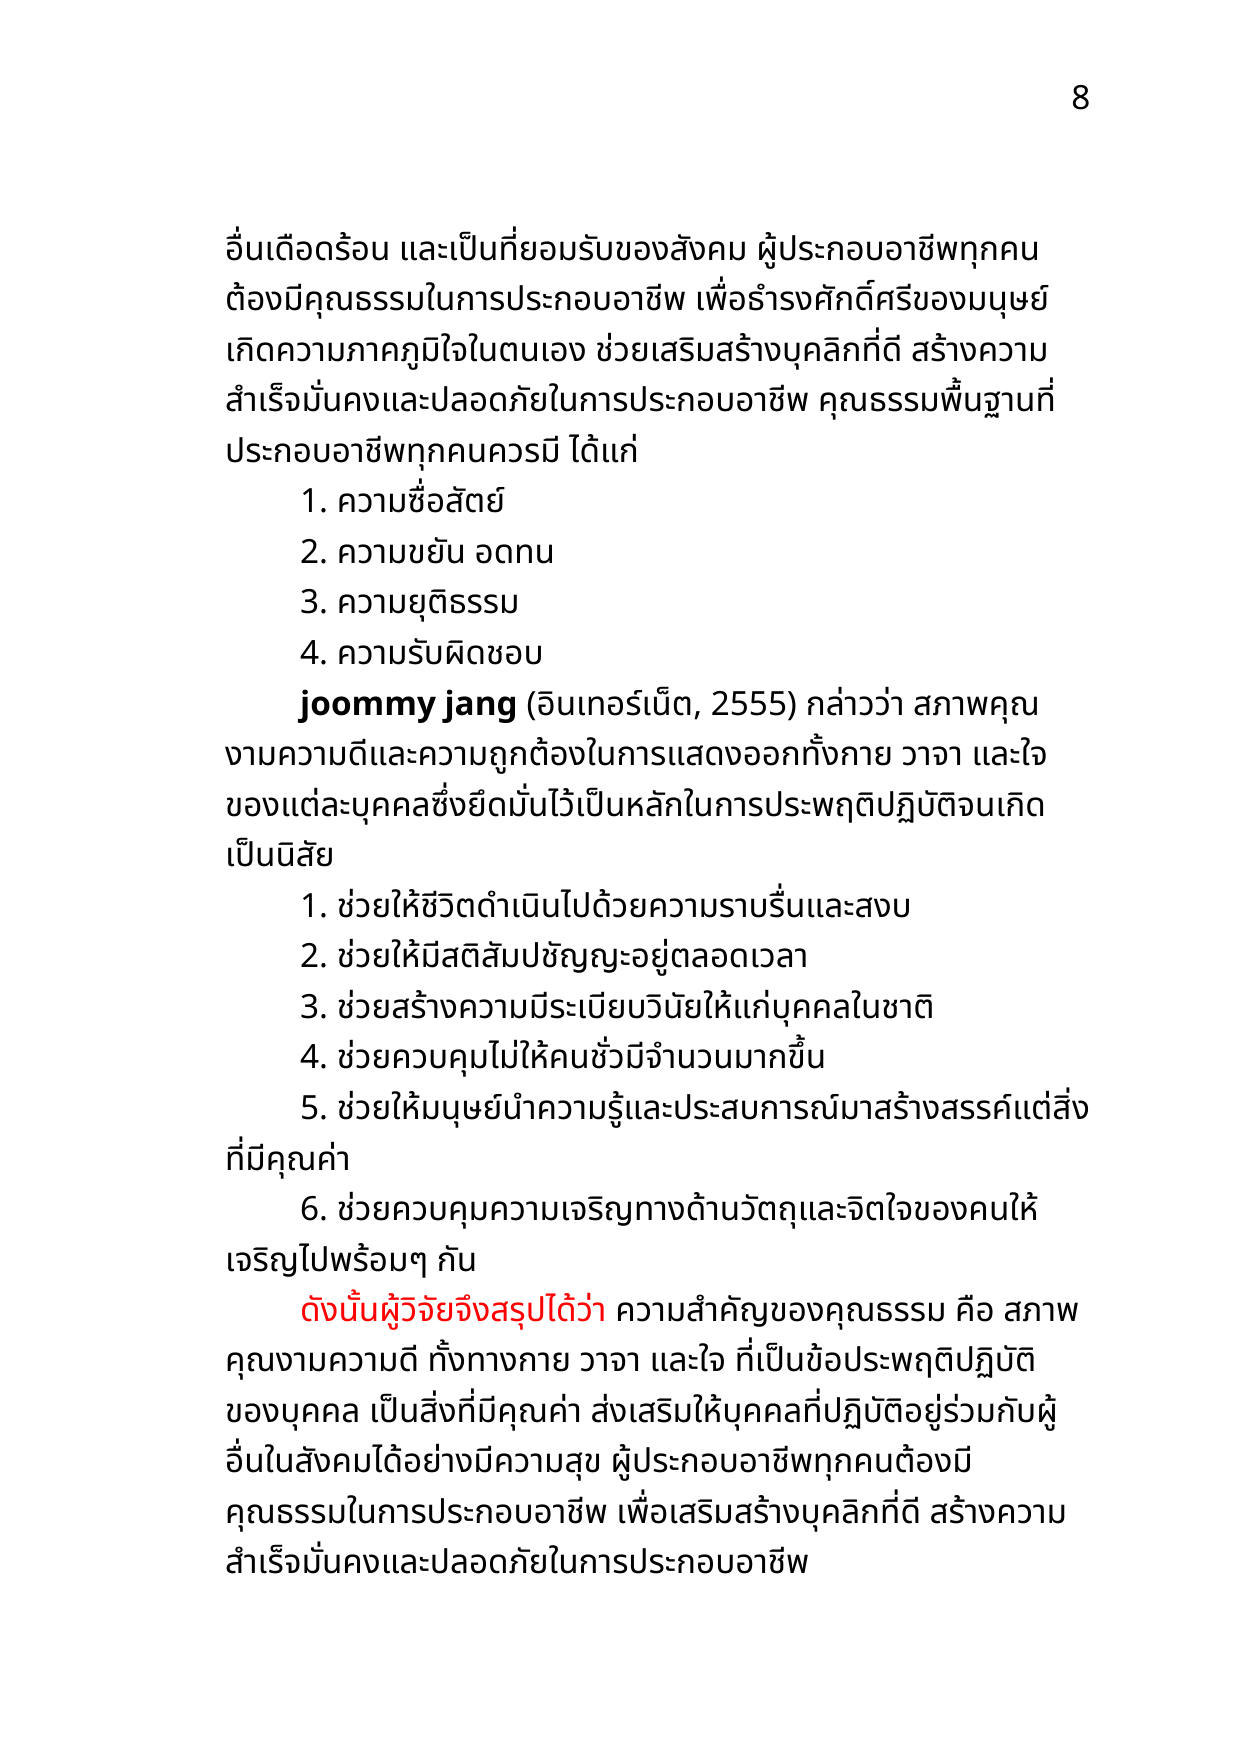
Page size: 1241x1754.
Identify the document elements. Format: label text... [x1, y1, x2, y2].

list 6. ช่วยควบคุมความเจริญทางด้านวัตถุและจิตใจของคนให้เจริญไปพร้อมๆ กัน﻿ [225, 1185, 1090, 1286]
list 1. ช่วยให้ชีวิตดำเนินไปด้วยความราบรื่นและสงบ [225, 881, 1090, 932]
list 5. ช่วยให้มนุษย์นำความรู้และประสบการณ์มาสร้างสรรค์แต่สิ่งที่มีคุณค่า [225, 1084, 1090, 1185]
list 2. ความขยัน อดทน [225, 528, 1090, 578]
list 2. ช่วยให้มีสติสัมปชัญญะอยู่ตลอดเวลา [225, 932, 1090, 983]
list ดังนั้นผู้วิจัยจึงสรุปได้ว่า ความสำคัญของคุณธรรม คือ สภาพคุณงามความดี ทั้งทางกาย วาจา และใจ ที่เป็นข้อประพฤติปฏิบัติของบุคคล เป็นสิ่งที่มีคุณค่า ส่งเสริมให้บุคคลที่ปฏิบัติอยู่ร่วมกับผู้อื่นในสังคมได้อย่างมีความสุข ผู้ประกอบอาชีพทุกคนต้องมีคุณธรรมในการประกอบอาชีพ เพื่อเสริมสร้างบุคลิกที่ดี สร้างความสำเร็จมั่นคงและปลอดภัยในการประกอบอาชีพ [225, 1286, 1090, 1588]
list 1. ความซื่อสัตย์ [225, 477, 1090, 528]
list 3. ช่วยสร้างความมีระเบียบวินัยให้แก่บุคคลในชาติ [225, 983, 1090, 1033]
list joommy jang (อินเทอร์เน็ต, 2555) กล่าวว่า สภาพคุณงามความดีและความถูกต้องในการแสดงออกทั้งกาย วาจา และใจของแต่ละบุคคลซึ่งยึดมั่นไว้เป็นหลักในการประพฤติปฏิบัติจนเกิดเป็นนิสัย [225, 679, 1090, 881]
list 4. ความรับผิดชอบ [225, 629, 1090, 679]
list 3. ความยุติธรรม [225, 578, 1090, 629]
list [225, 225, 1090, 477]
list 4. ช่วยควบคุมไม่ให้คนชั่วมีจำนวนมากขึ้น [225, 1033, 1090, 1084]
